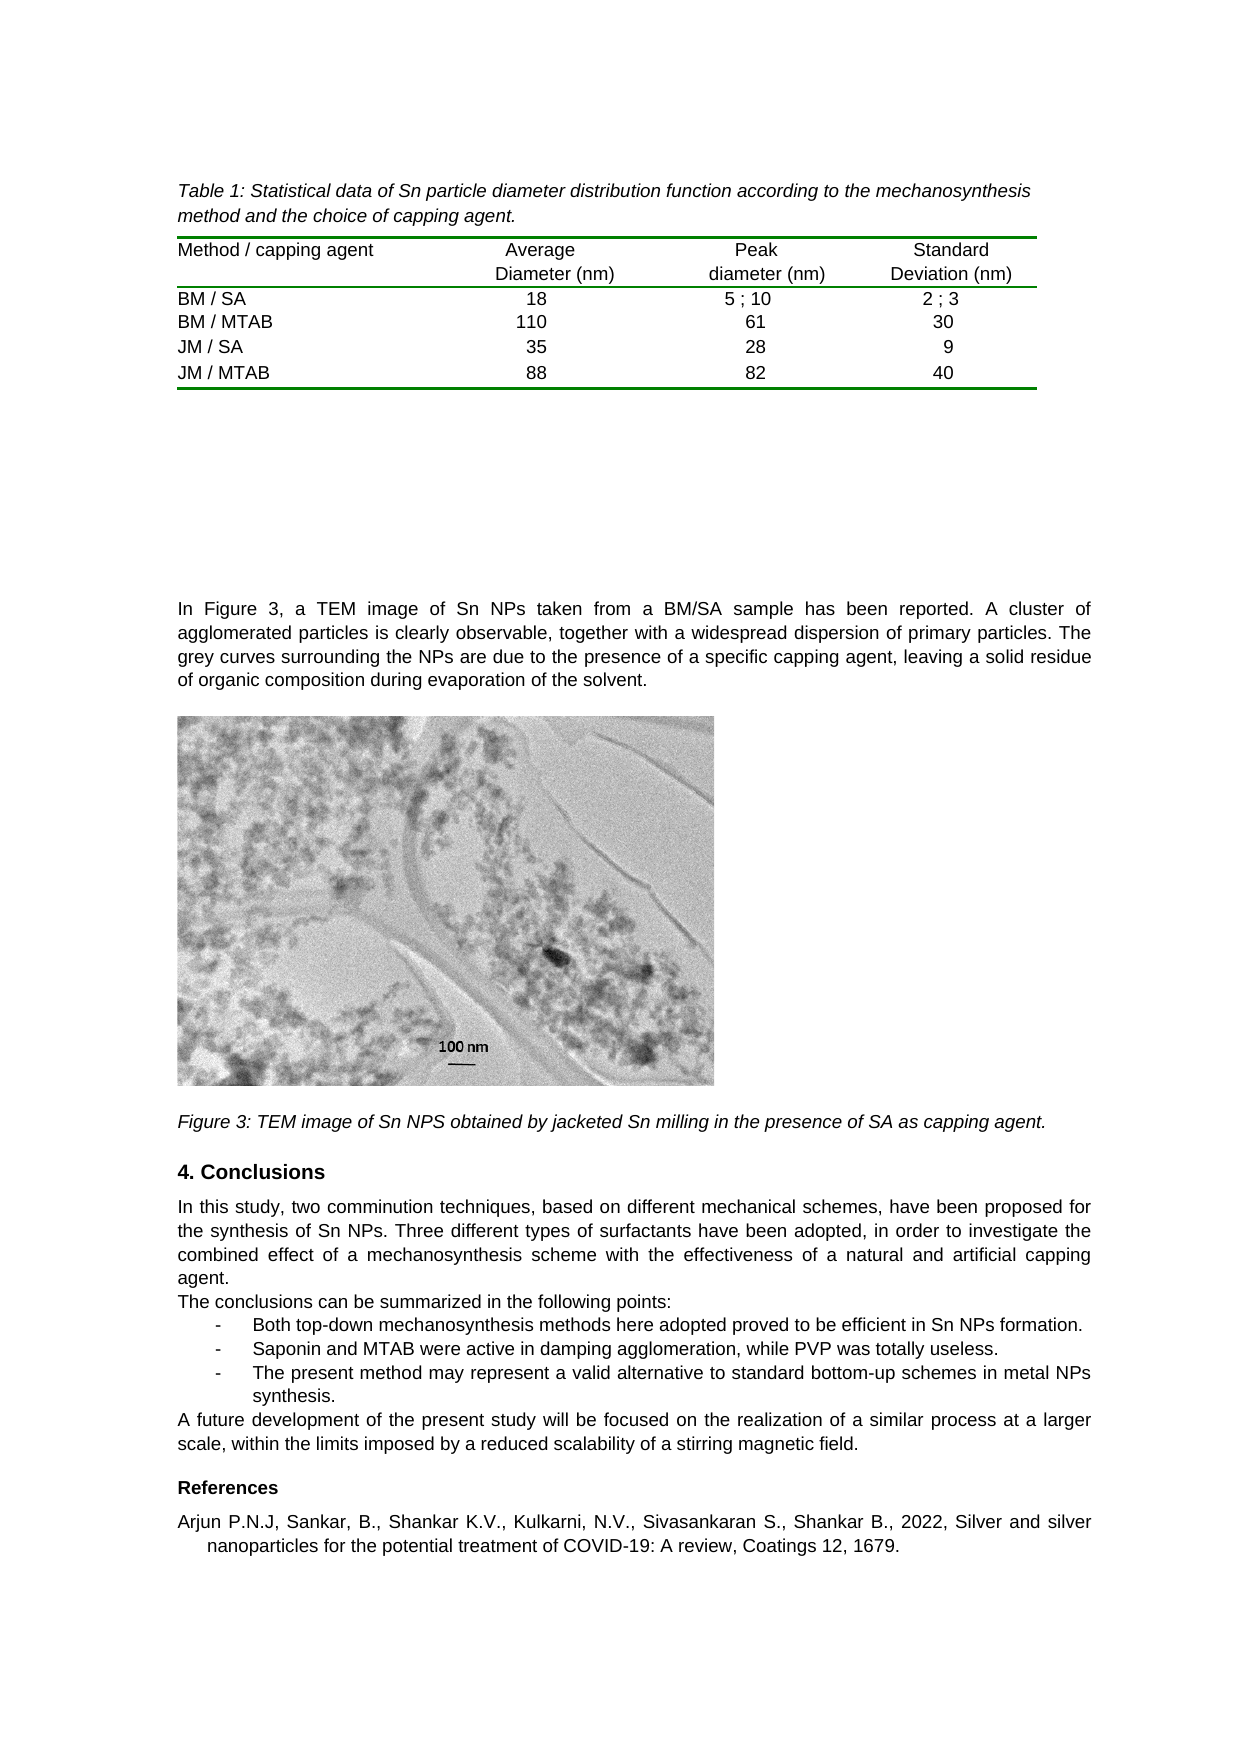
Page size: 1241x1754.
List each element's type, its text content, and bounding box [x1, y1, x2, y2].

picture [177, 716, 715, 1086]
table_cell JM / MTAB [177, 362, 495, 387]
table_cell 30 [865, 311, 1037, 336]
text In this study, two comminution techniques, based on different mechanical schemes, have been proposed for the synthesis of Sn NPs. Three different types of surfactants have been adopted, in order to investigate the combined effect of a mechanosynthesis scheme with the effectiveness of a natural and artificial capping agent. [177, 1196, 1092, 1288]
text A future development of the present study will be focused on the realization of a similar process at a larger scale, within the limits imposed by a reduced scalability of a stirring magnetic field. [177, 1409, 1092, 1454]
table_cell 2 ; 3 [865, 288, 1037, 311]
text The conclusions can be summarized in the following points: [177, 1291, 1092, 1312]
table_header Peak diameter (nm) [709, 239, 862, 286]
table_cell 9 [865, 336, 1037, 362]
table_cell BM / MTAB [177, 311, 495, 336]
text References [177, 1477, 1092, 1498]
text Arjun P.N.J, Sankar, B., Shankar K.V., Kulkarni, N.V., Sivasankaran S., Shankar B., 2022, Silver and silver nanoparticles for the potential treatment of COVID-19: A review, Coatings 12, 1679. [177, 1511, 1092, 1556]
text Figure 3: TEM image of Sn NPS obtained by jacketed Sn milling in the presence of SA as capping agent. [177, 1111, 1092, 1132]
table_cell JM / SA [177, 336, 495, 362]
table_header Standard Deviation (nm) [865, 239, 1037, 286]
table_cell BM / SA [177, 288, 495, 311]
table_cell 88 [495, 362, 709, 387]
list Saponin and MTAB were active in damping agglomeration, while PVP was totally useless. [215, 1338, 1092, 1359]
table_cell 110 [495, 311, 709, 336]
table_cell 61 [709, 311, 862, 336]
table_header Average Diameter (nm) [495, 239, 709, 286]
table_cell 5 ; 10 [709, 288, 862, 311]
table_cell 35 [495, 336, 709, 362]
text In Figure 3, a TEM image of Sn NPs taken from a BM/SA sample has been reported. A cluster of agglomerated particles is clearly observable, together with a widespread dispersion of primary particles. The grey curves surrounding the NPs are due to the presence of a specific capping agent, leaving a solid residue of organic composition during evaporation of the solvent. [177, 598, 1092, 691]
table_cell 82 [709, 362, 862, 387]
table_header Method / capping agent [177, 239, 495, 286]
list The present method may represent a valid alternative to standard bottom-up schemes in metal NPs synthesis. [215, 1362, 1092, 1407]
table_cell 28 [709, 336, 862, 362]
table_cell 40 [865, 362, 1037, 387]
table_cell 18 [495, 288, 709, 311]
title Table 1: Statistical data of Sn particle diameter distribution function according to the mechanosynthesis method and the choice of capping agent. [177, 177, 1092, 227]
subtitle Conclusions [177, 1159, 1092, 1183]
list Both top-down mechanosynthesis methods here adopted proved to be efficient in Sn NPs formation. [215, 1314, 1092, 1336]
